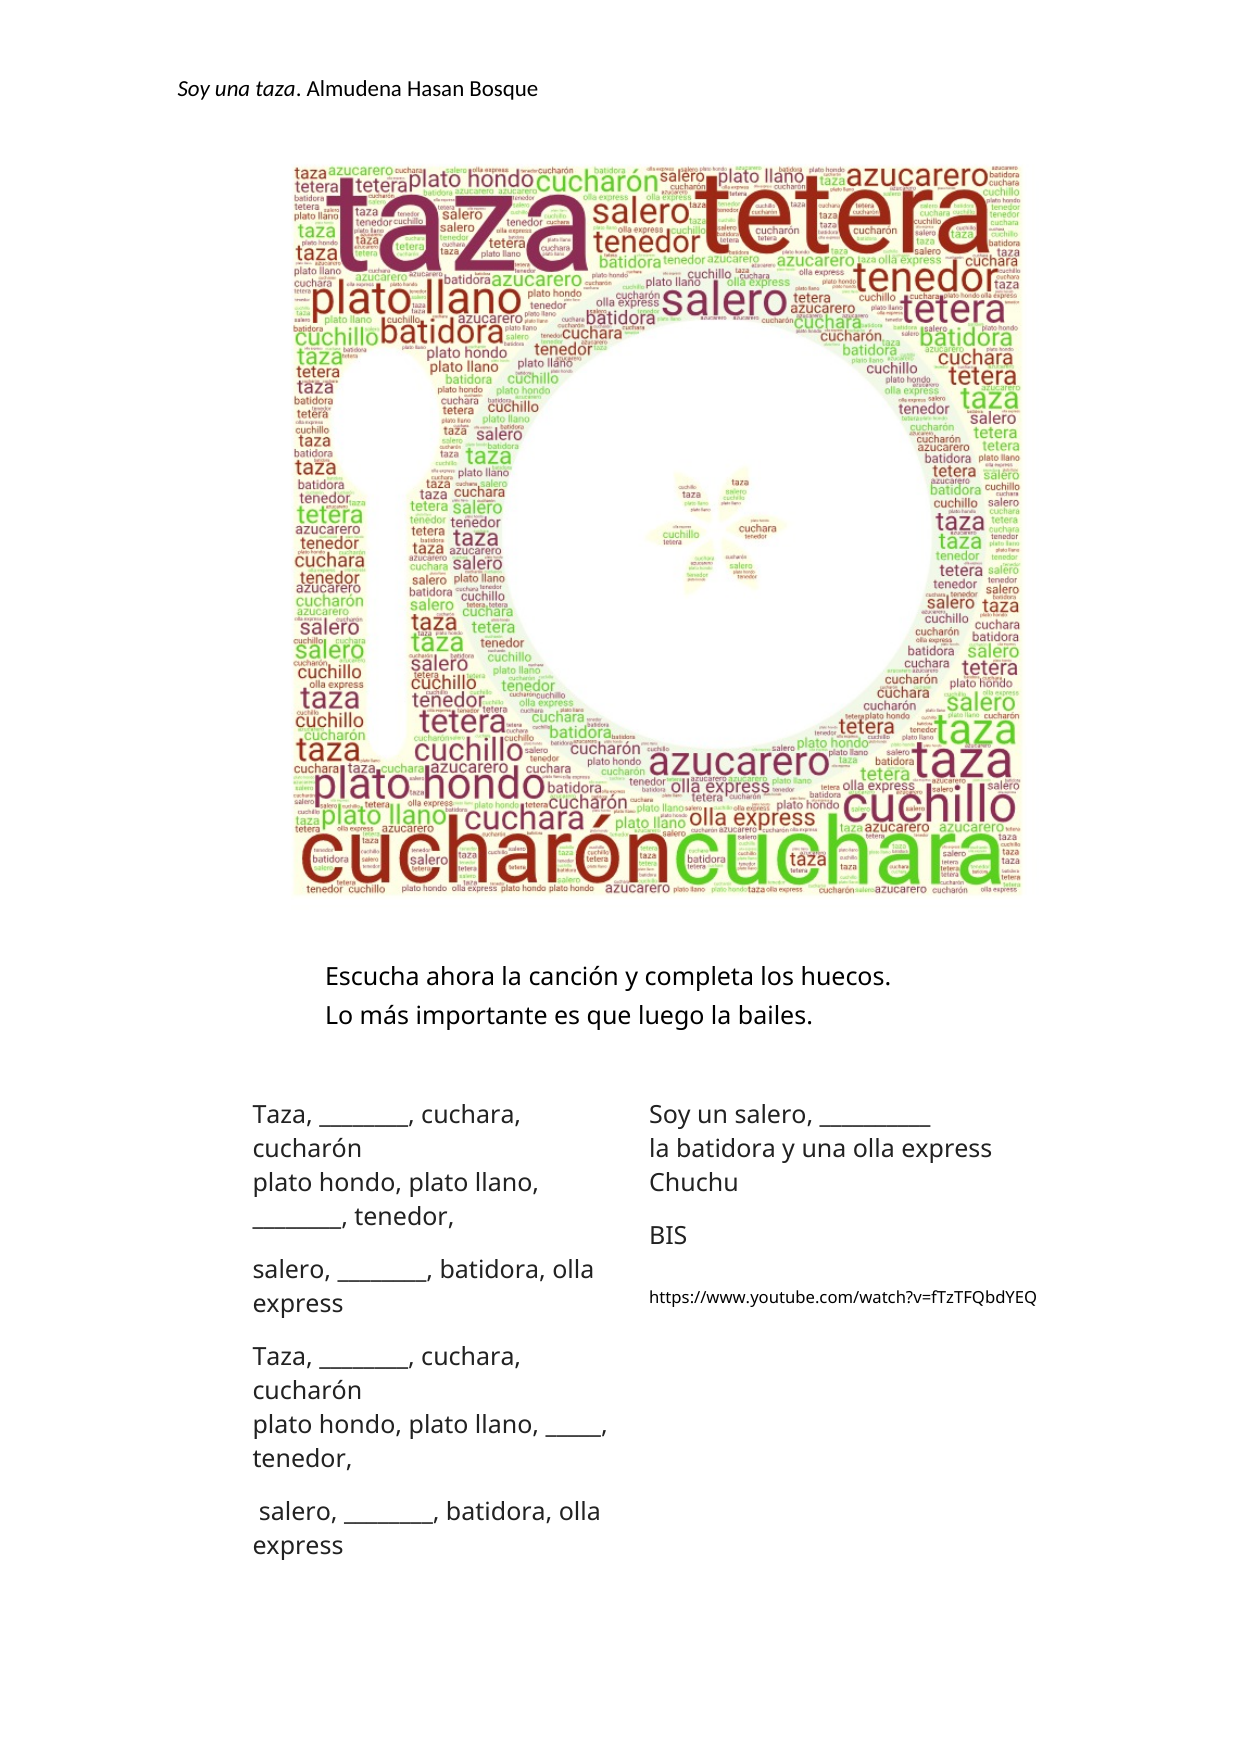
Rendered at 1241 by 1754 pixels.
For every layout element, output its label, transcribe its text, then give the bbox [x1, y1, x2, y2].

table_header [638, 1096, 1074, 1580]
list Lo más importante es que luego la bailes. [252, 997, 1063, 1031]
picture [274, 147, 1042, 915]
list Escucha ahora la canción y completa los huecos. [252, 958, 1063, 992]
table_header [241, 1096, 638, 1580]
